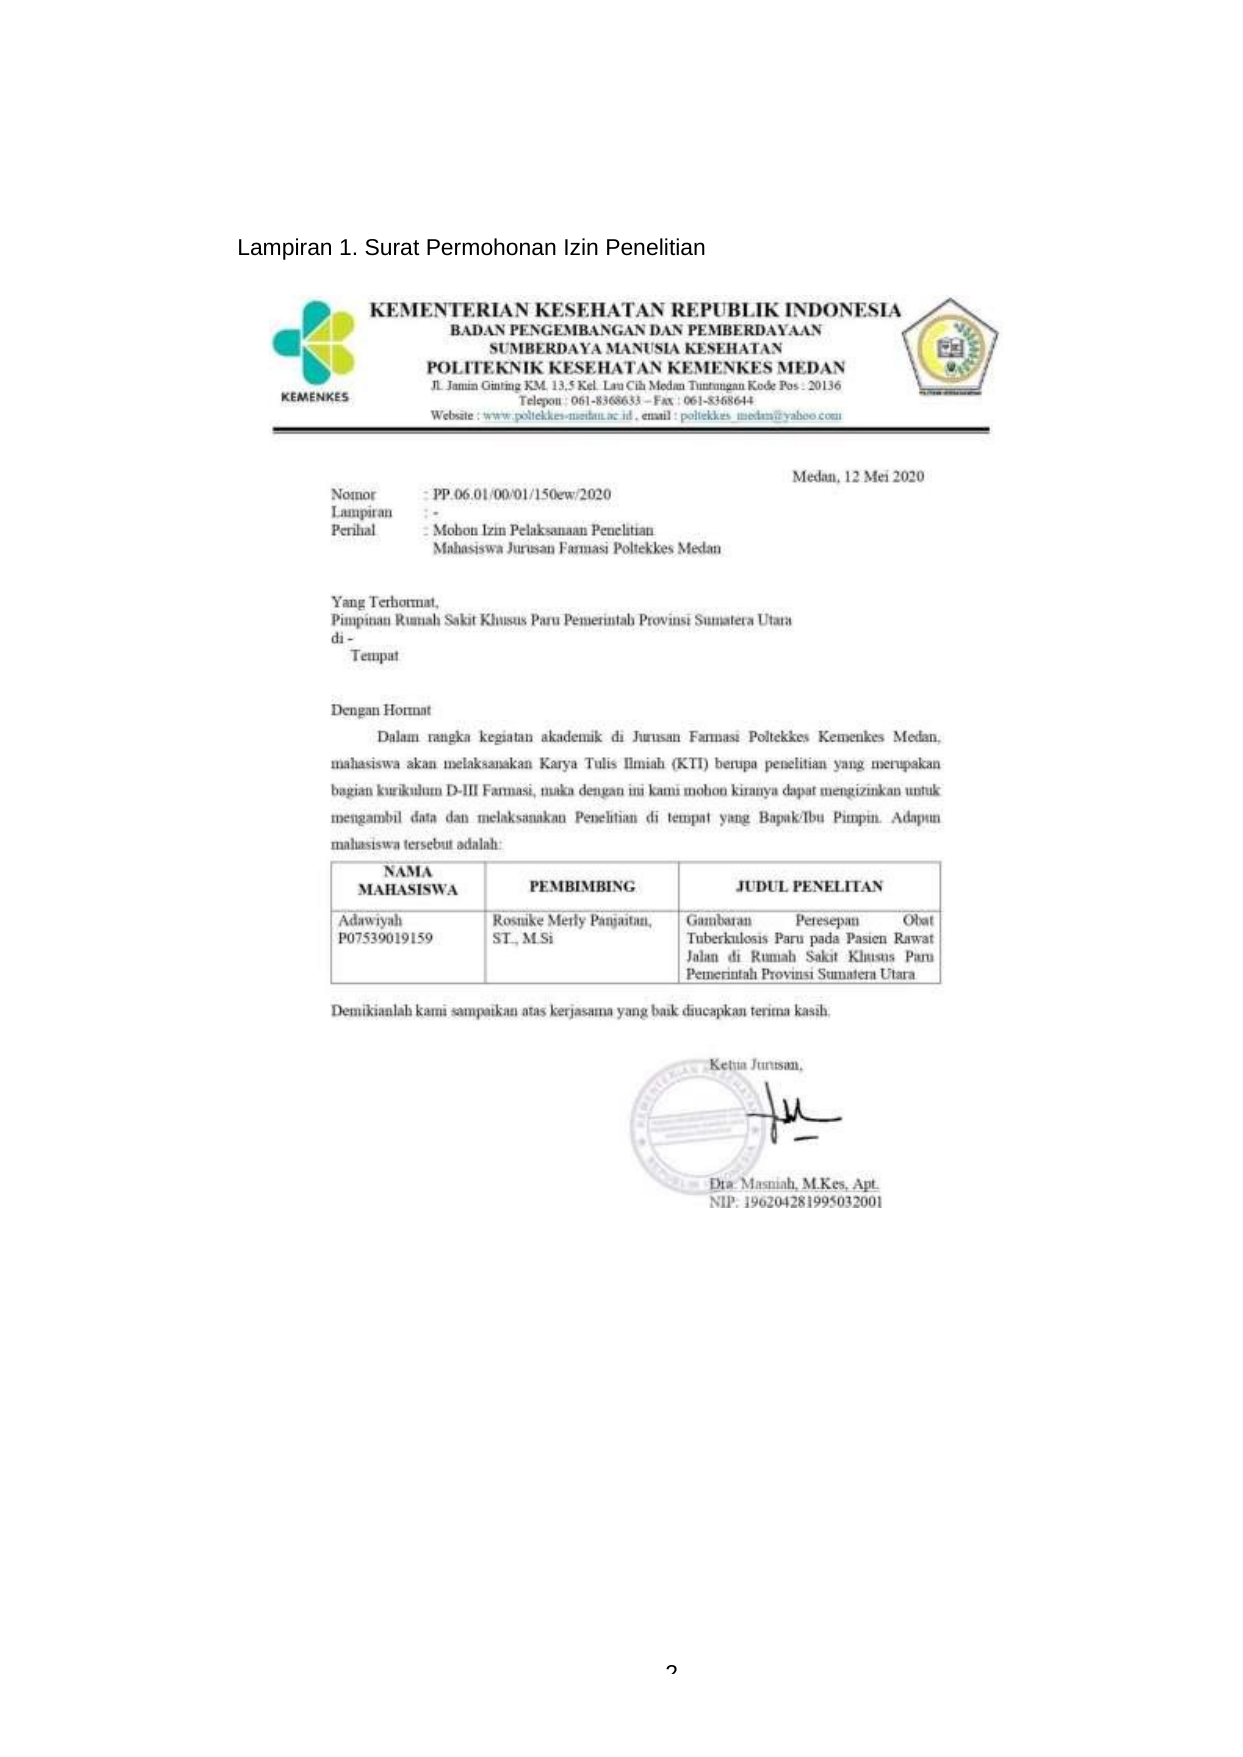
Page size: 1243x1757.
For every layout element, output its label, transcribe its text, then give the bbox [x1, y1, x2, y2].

picture [268, 295, 1004, 1208]
text Lampiran 1. Surat Permohonan Izin Penelitian [237, 233, 1107, 260]
